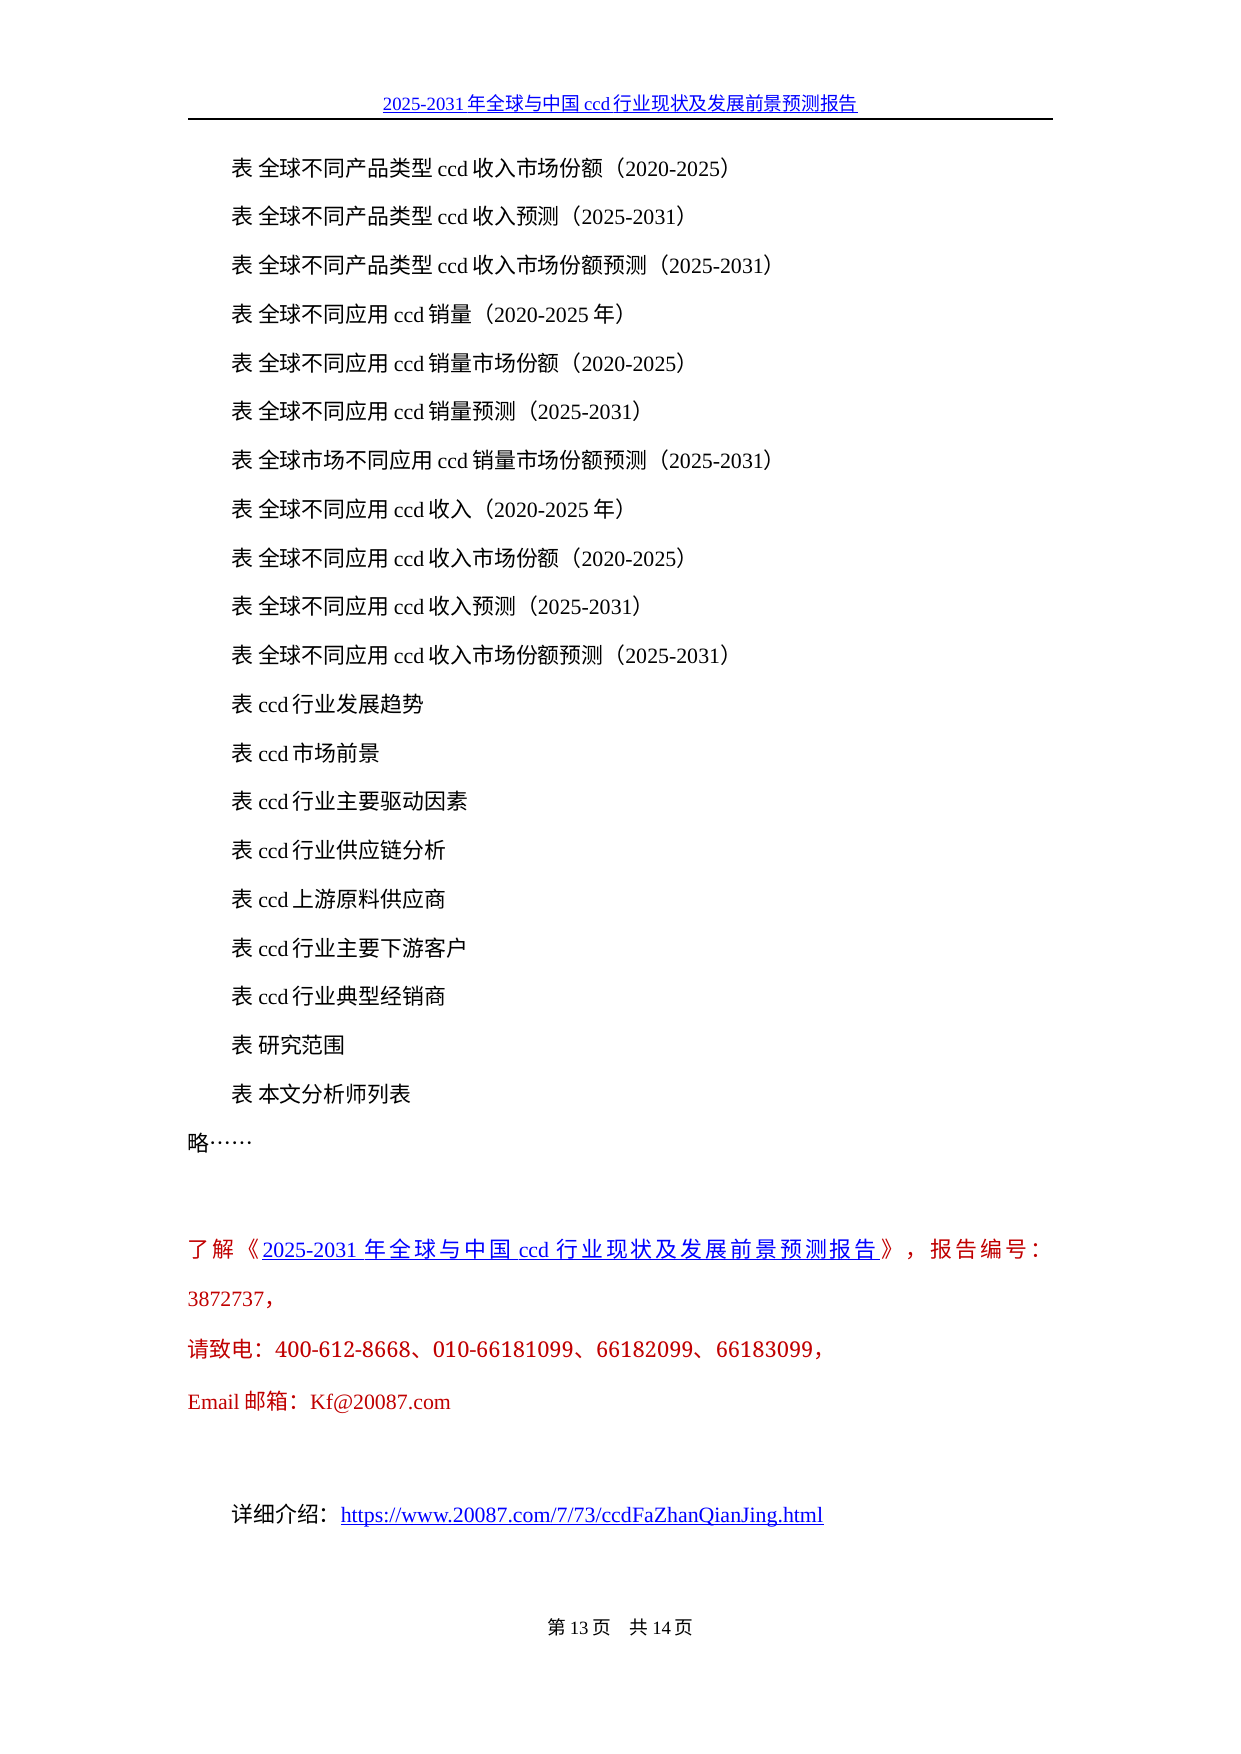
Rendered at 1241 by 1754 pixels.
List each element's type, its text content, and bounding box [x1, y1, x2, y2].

text 了解《2025-2031年全球与中国ccd行业现状及发展前景预测报告》，报告编号：3872737， [187, 1232, 1053, 1313]
text 详细介绍：https://www.20087.com/7/73/ccdFaZhanQianJing.html [187, 1496, 1053, 1529]
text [187, 150, 1053, 1158]
text Email邮箱：Kf@20087.com [187, 1383, 1053, 1416]
text 请致电：400-612-8668、010-66181099、66182099、66183099， [187, 1332, 1053, 1364]
